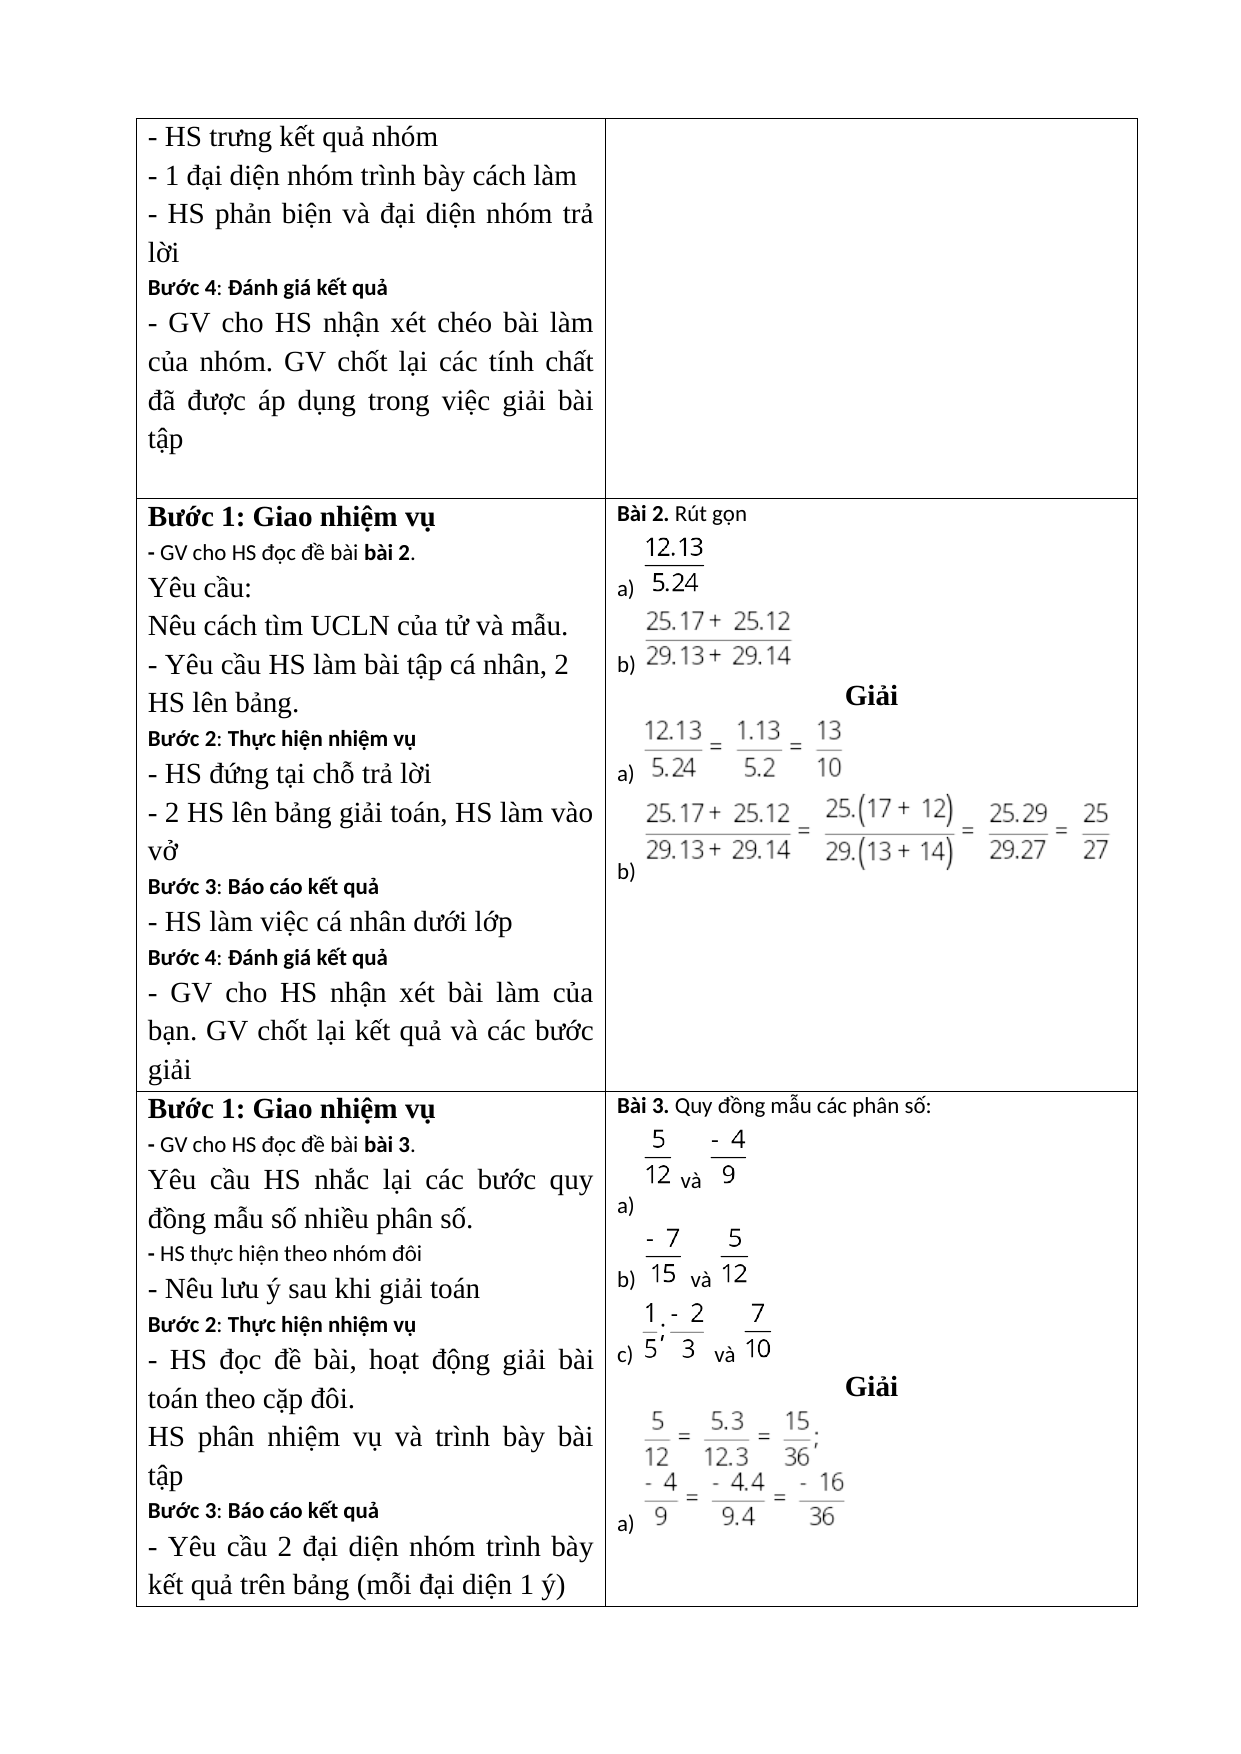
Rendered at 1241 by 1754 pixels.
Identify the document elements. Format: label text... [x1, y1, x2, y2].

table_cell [606, 1092, 1137, 1606]
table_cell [137, 1092, 605, 1606]
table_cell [137, 119, 605, 498]
table_cell Bài 2. Rút gọn a) b) Giải a) b) [606, 499, 1137, 1091]
table_cell Bước 1: Giao nhiệm vụ - GV cho HS đọc đề bài bài 2. Yêu cầu: Nêu cách tìm UCLN của tử và mẫu. - Yêu cầu HS làm bài tập cá nhân, 2 HS lên bảng. Bước 2: Thực hiện nhiệm vụ - HS đứng tại chỗ trả lời - 2 HS lên bảng giải toán, HS làm vào vở Bước 3: Báo cáo kết quả - HS làm việc cá nhân dưới lớp Bước 4: Đánh giá kết quả - GV cho HS nhận xét bài làm của bạn. GV chốt lại kết quả và các bước giải [137, 499, 605, 1091]
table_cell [606, 119, 1137, 498]
